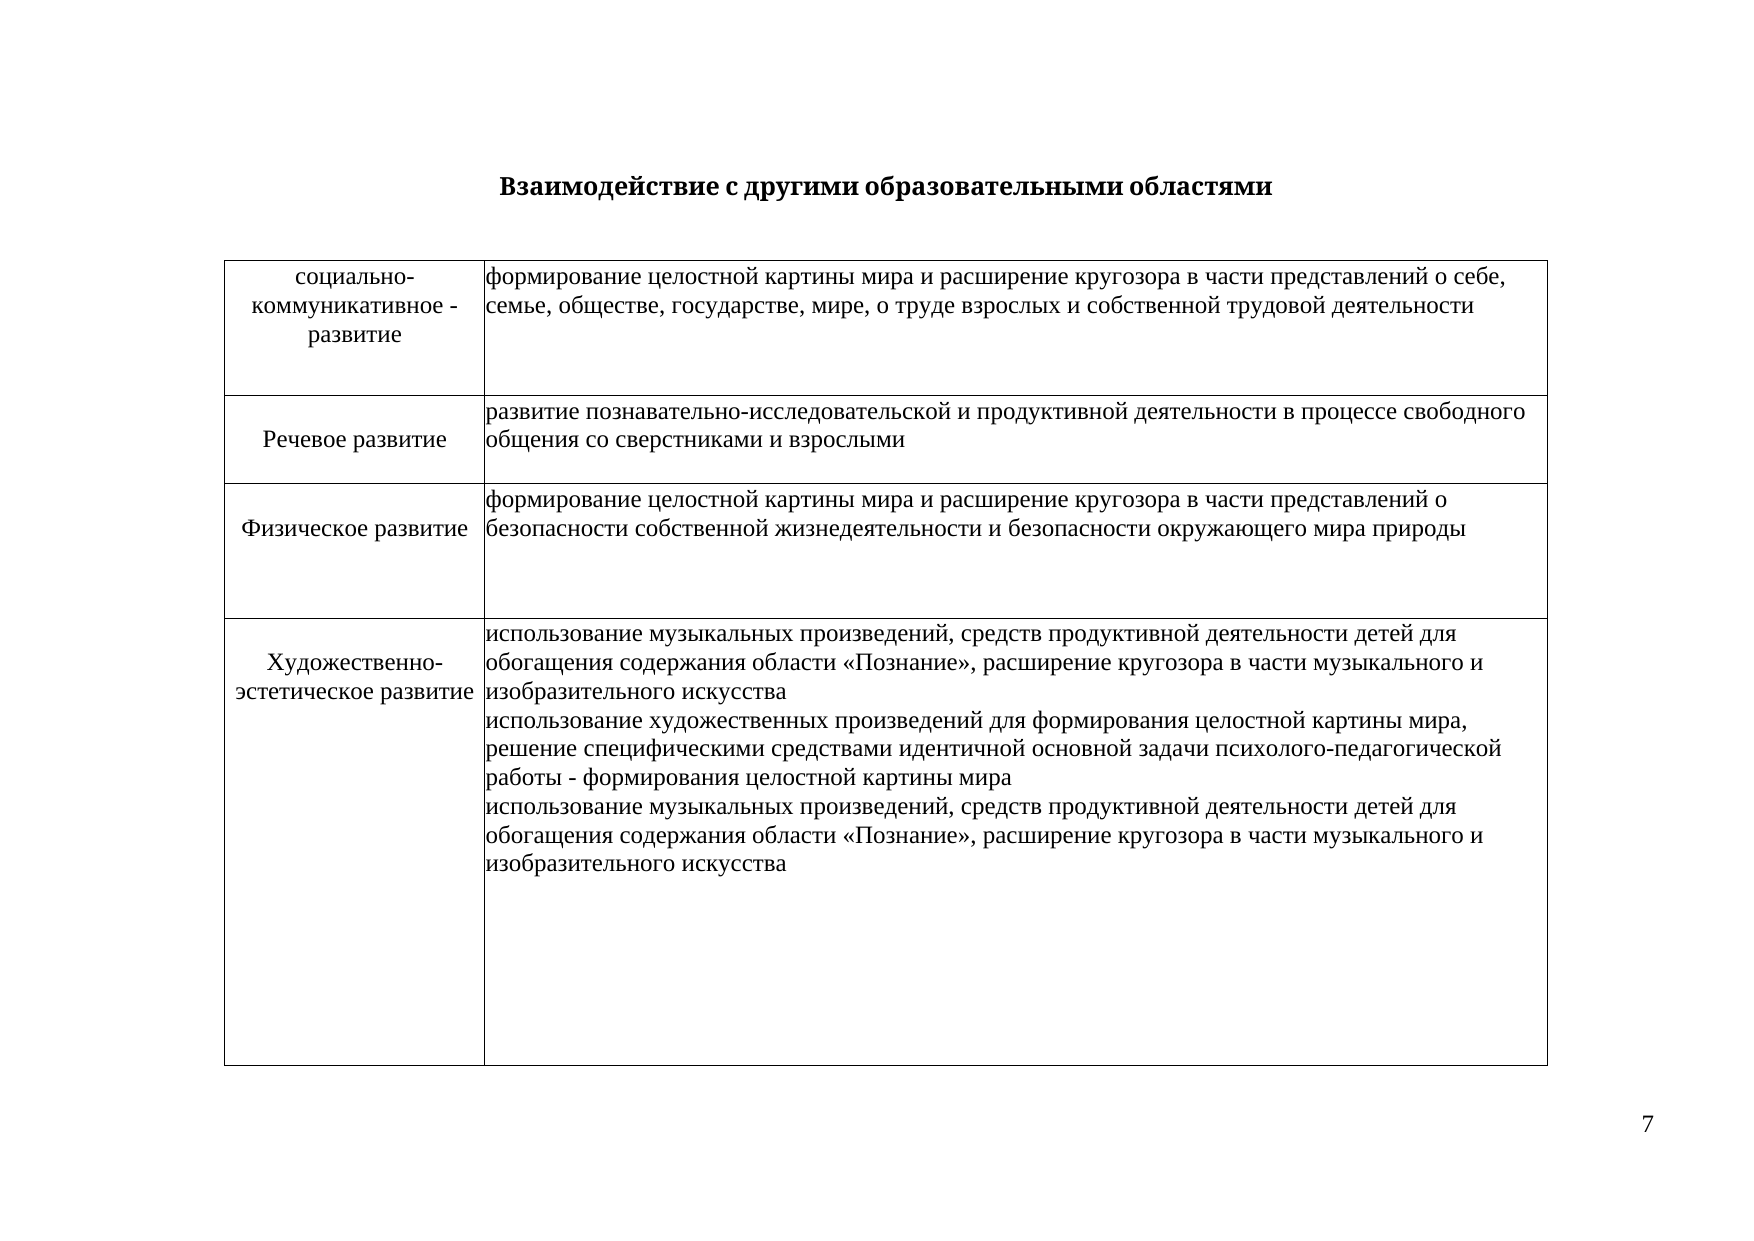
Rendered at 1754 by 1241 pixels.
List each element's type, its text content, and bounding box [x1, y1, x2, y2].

table_cell Художественно-эстетическое развитие [225, 619, 484, 1065]
table_header социально-коммуникативное - развитие [225, 261, 484, 395]
table_cell развитие познавательно-исследовательской и продуктивной деятельности в процессе свободного общения со сверстниками и взрослыми [485, 396, 1547, 483]
table_cell формирование целостной картины мира и расширение кругозора в части представлений о безопасности собственной жизнедеятельности и безопасности окружающего мира природы [485, 484, 1547, 617]
table_cell Физическое развитие [225, 484, 484, 617]
table_cell использование музыкальных произведений, средств продуктивной деятельности детей для обогащения содержания области «Познание», расширение кругозора в части музыкального и изобразительного искусства использование художественных произведений для формирования целостной картины мира, решение специфическими средствами идентичной основной задачи психолого-педагогической работы - формирования целостной картины мира использование музыкальных произведений, средств продуктивной деятельности детей для обогащения содержания области «Познание», расширение кругозора в части музыкального и изобразительного искусства [485, 619, 1547, 1065]
subtitle Взаимодействие с другими образовательными областями [118, 173, 1654, 201]
table_cell Речевое развитие [225, 396, 484, 483]
table_header формирование целостной картины мира и расширение кругозора в части представлений о себе, семье, обществе, государстве, мире, о труде взрослых и собственной трудовой деятельности [485, 261, 1547, 395]
